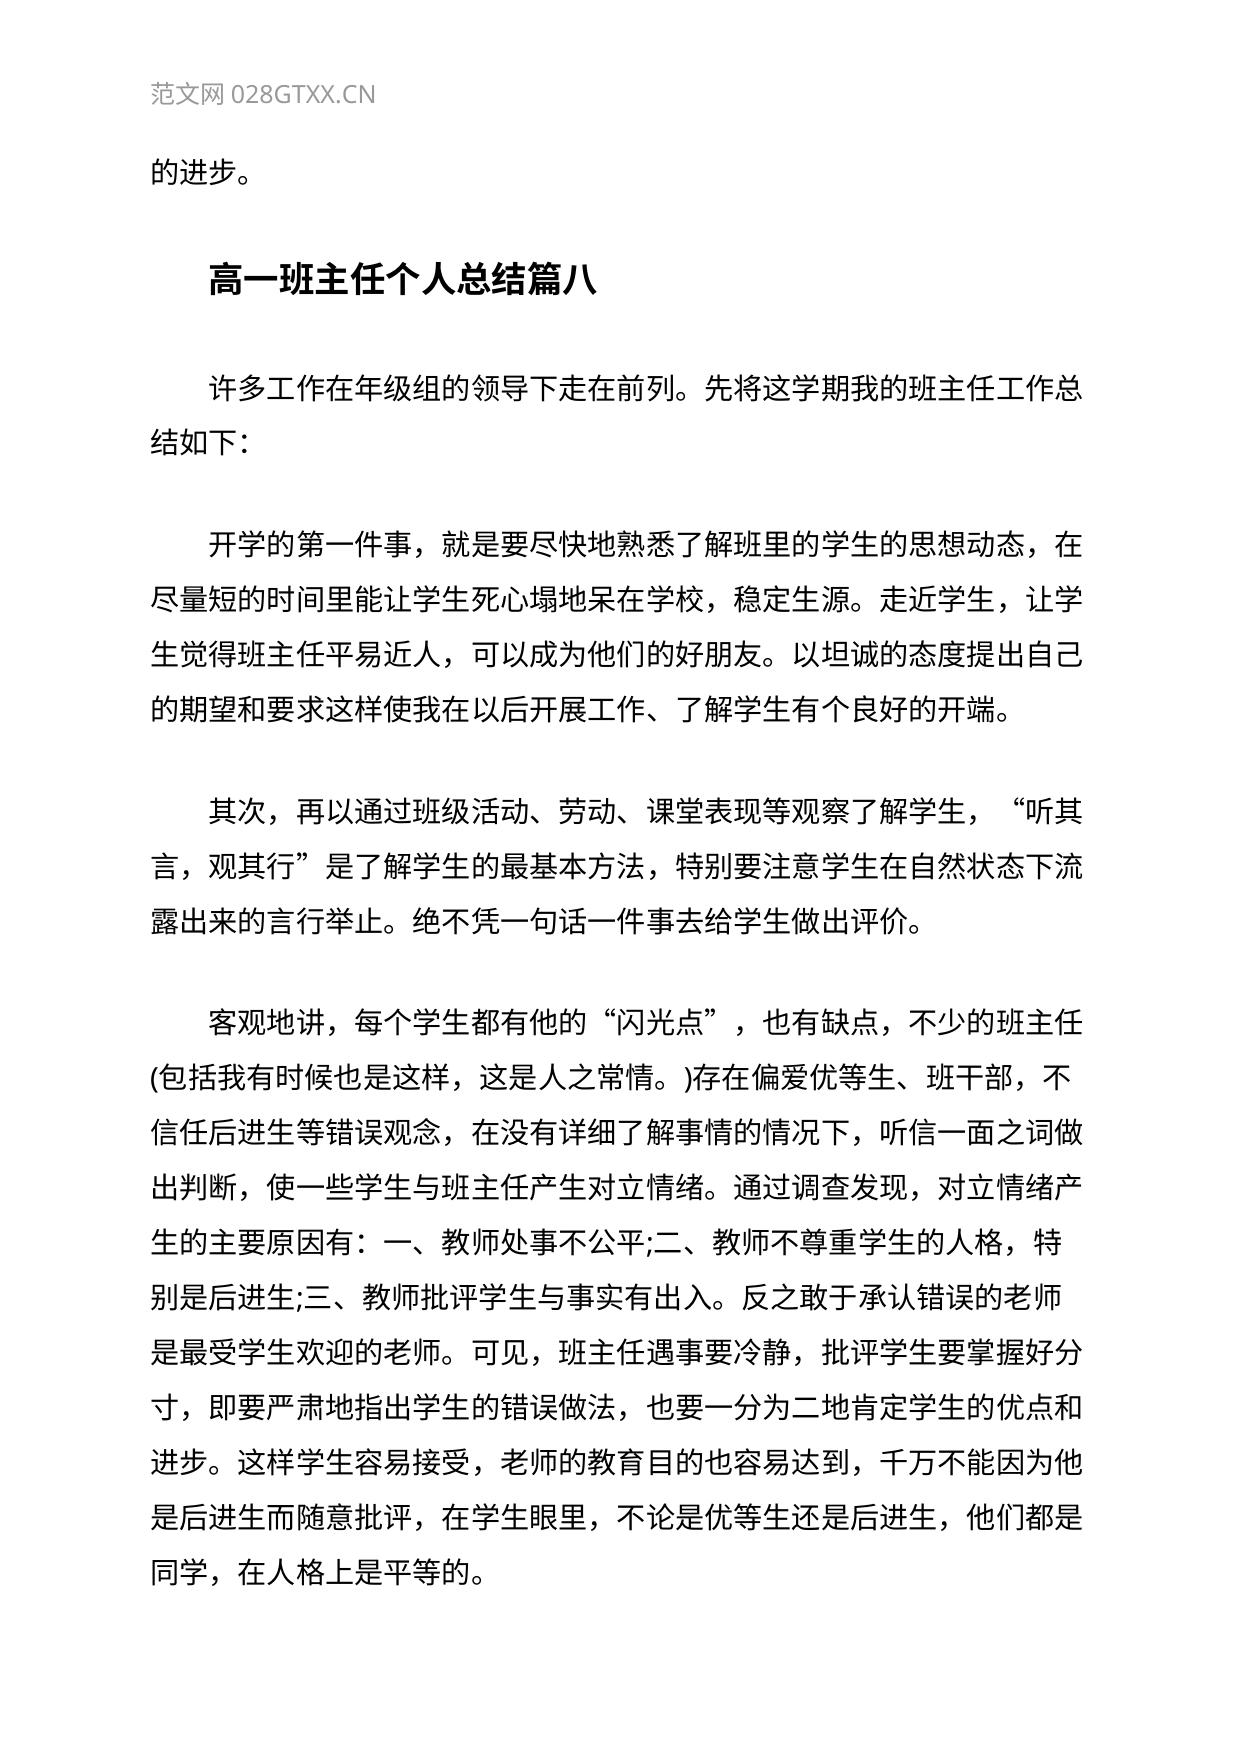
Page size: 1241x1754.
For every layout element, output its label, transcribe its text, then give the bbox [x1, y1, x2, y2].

text 客观地讲，每个学生都有他的“闪光点”，也有缺点，不少的班主任(包括我有时候也是这样，这是人之常情。)存在偏爱优等生、班干部，不信任后进生等错误观念，在没有详细了解事情的情况下，听信一面之词做出判断，使一些学生与班主任产生对立情绪。通过调查发现，对立情绪产生的主要原因有：一、教师处事不公平;二、教师不尊重学生的人格，特别是后进生;三、教师批评学生与事实有出入。反之敢于承认错误的老师是最受学生欢迎的老师。可见，班主任遇事要冷静，批评学生要掌握好分寸，即要严肃地指出学生的错误做法，也要一分为二地肯定学生的优点和进步。这样学生容易接受，老师的教育目的也容易达到，千万不能因为他是后进生而随意批评，在学生眼里，不论是优等生还是后进生，他们都是同学，在人格上是平等的。 [150, 1000, 1090, 1591]
text 开学的第一件事，就是要尽快地熟悉了解班里的学生的思想动态，在尽量短的时间里能让学生死心塌地呆在学校，稳定生源。走近学生，让学生觉得班主任平易近人，可以成为他们的好朋友。以坦诚的态度提出自己的期望和要求这样使我在以后开展工作、了解学生有个良好的开端。 [150, 522, 1090, 729]
text 许多工作在年级组的领导下走在前列。先将这学期我的班主任工作总结如下： [150, 365, 1090, 462]
text 高一班主任个人总结篇八 [150, 252, 1090, 303]
text 其次，再以通过班级活动、劳动、课堂表现等观察了解学生，“听其言，观其行”是了解学生的最基本方法，特别要注意学生在自然状态下流露出来的言行举止。绝不凭一句话一件事去给学生做出评价。 [150, 788, 1090, 940]
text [150, 150, 1090, 192]
